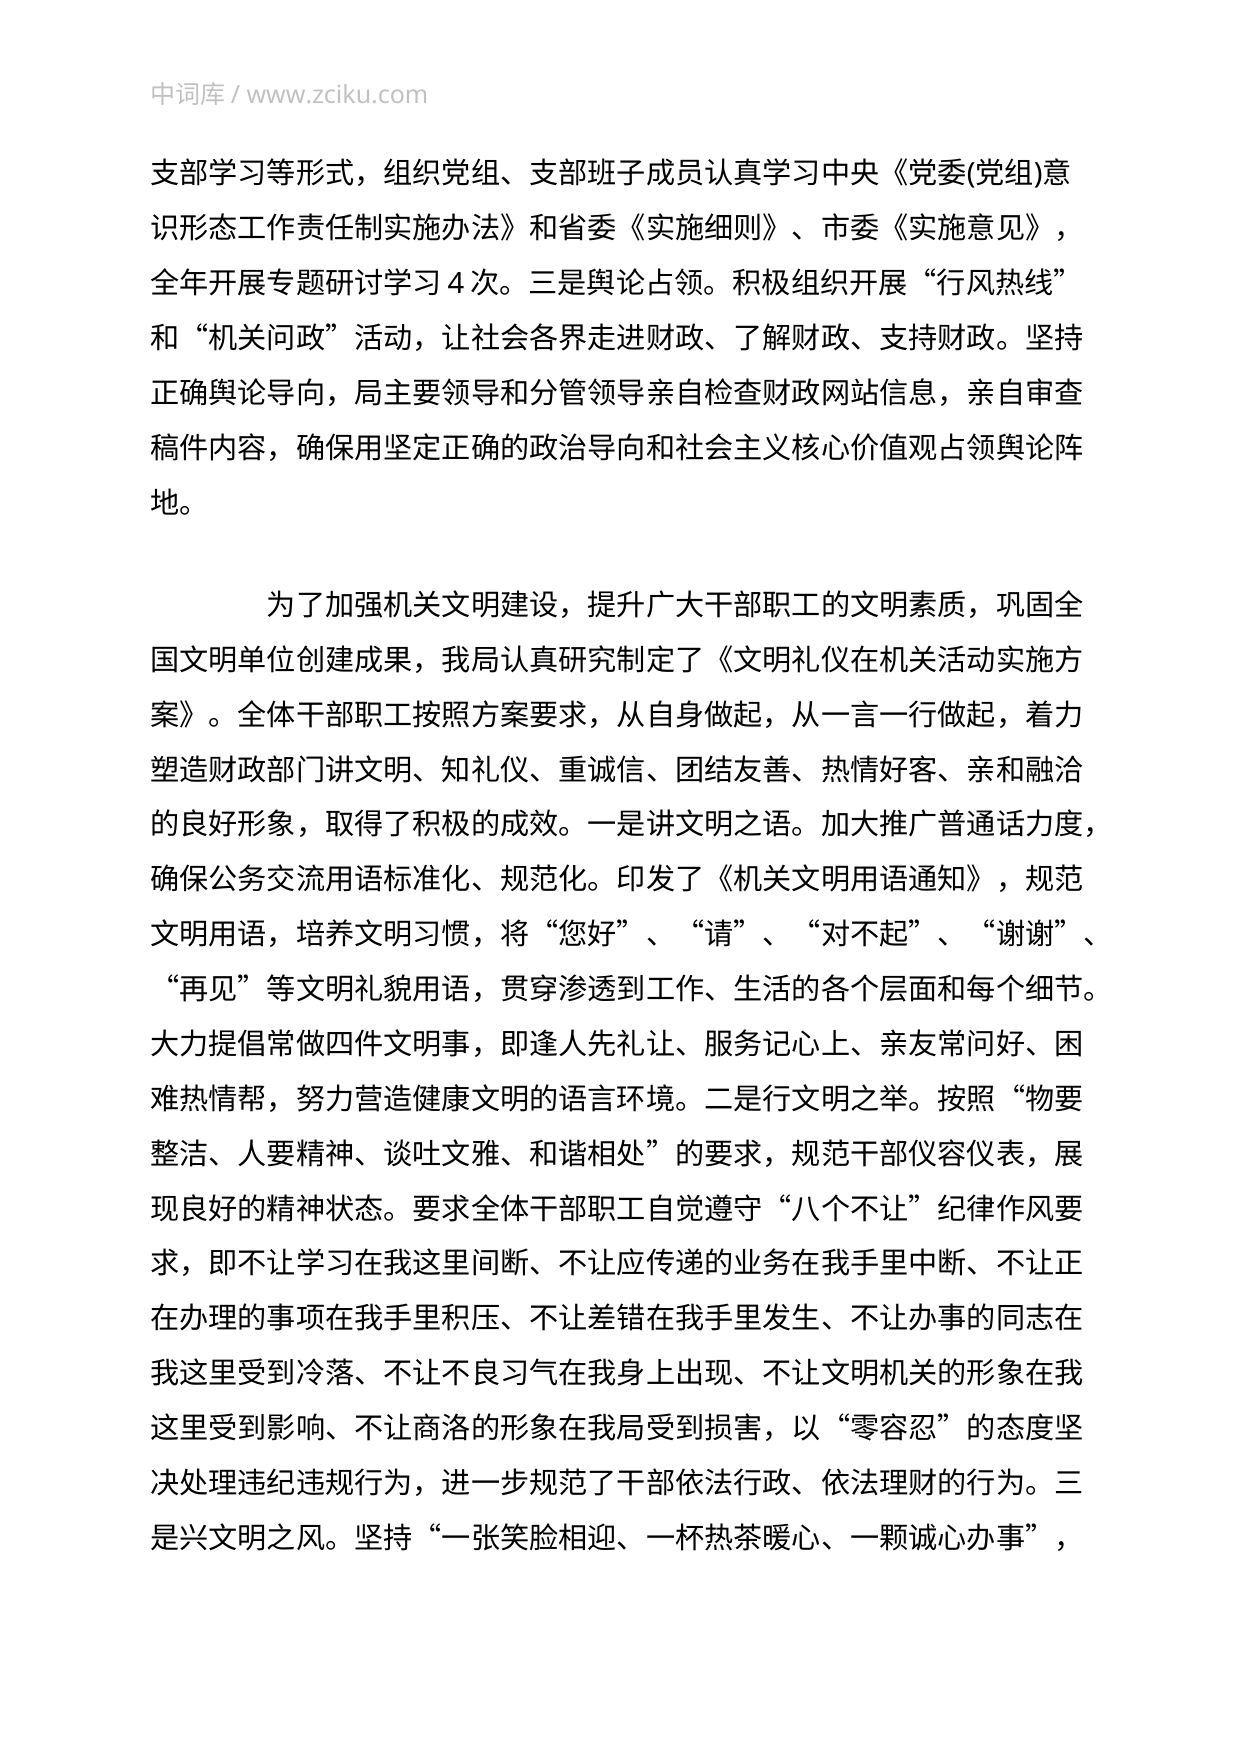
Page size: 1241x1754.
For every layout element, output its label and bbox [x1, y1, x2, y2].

text [150, 581, 1090, 1557]
text [150, 150, 1090, 522]
